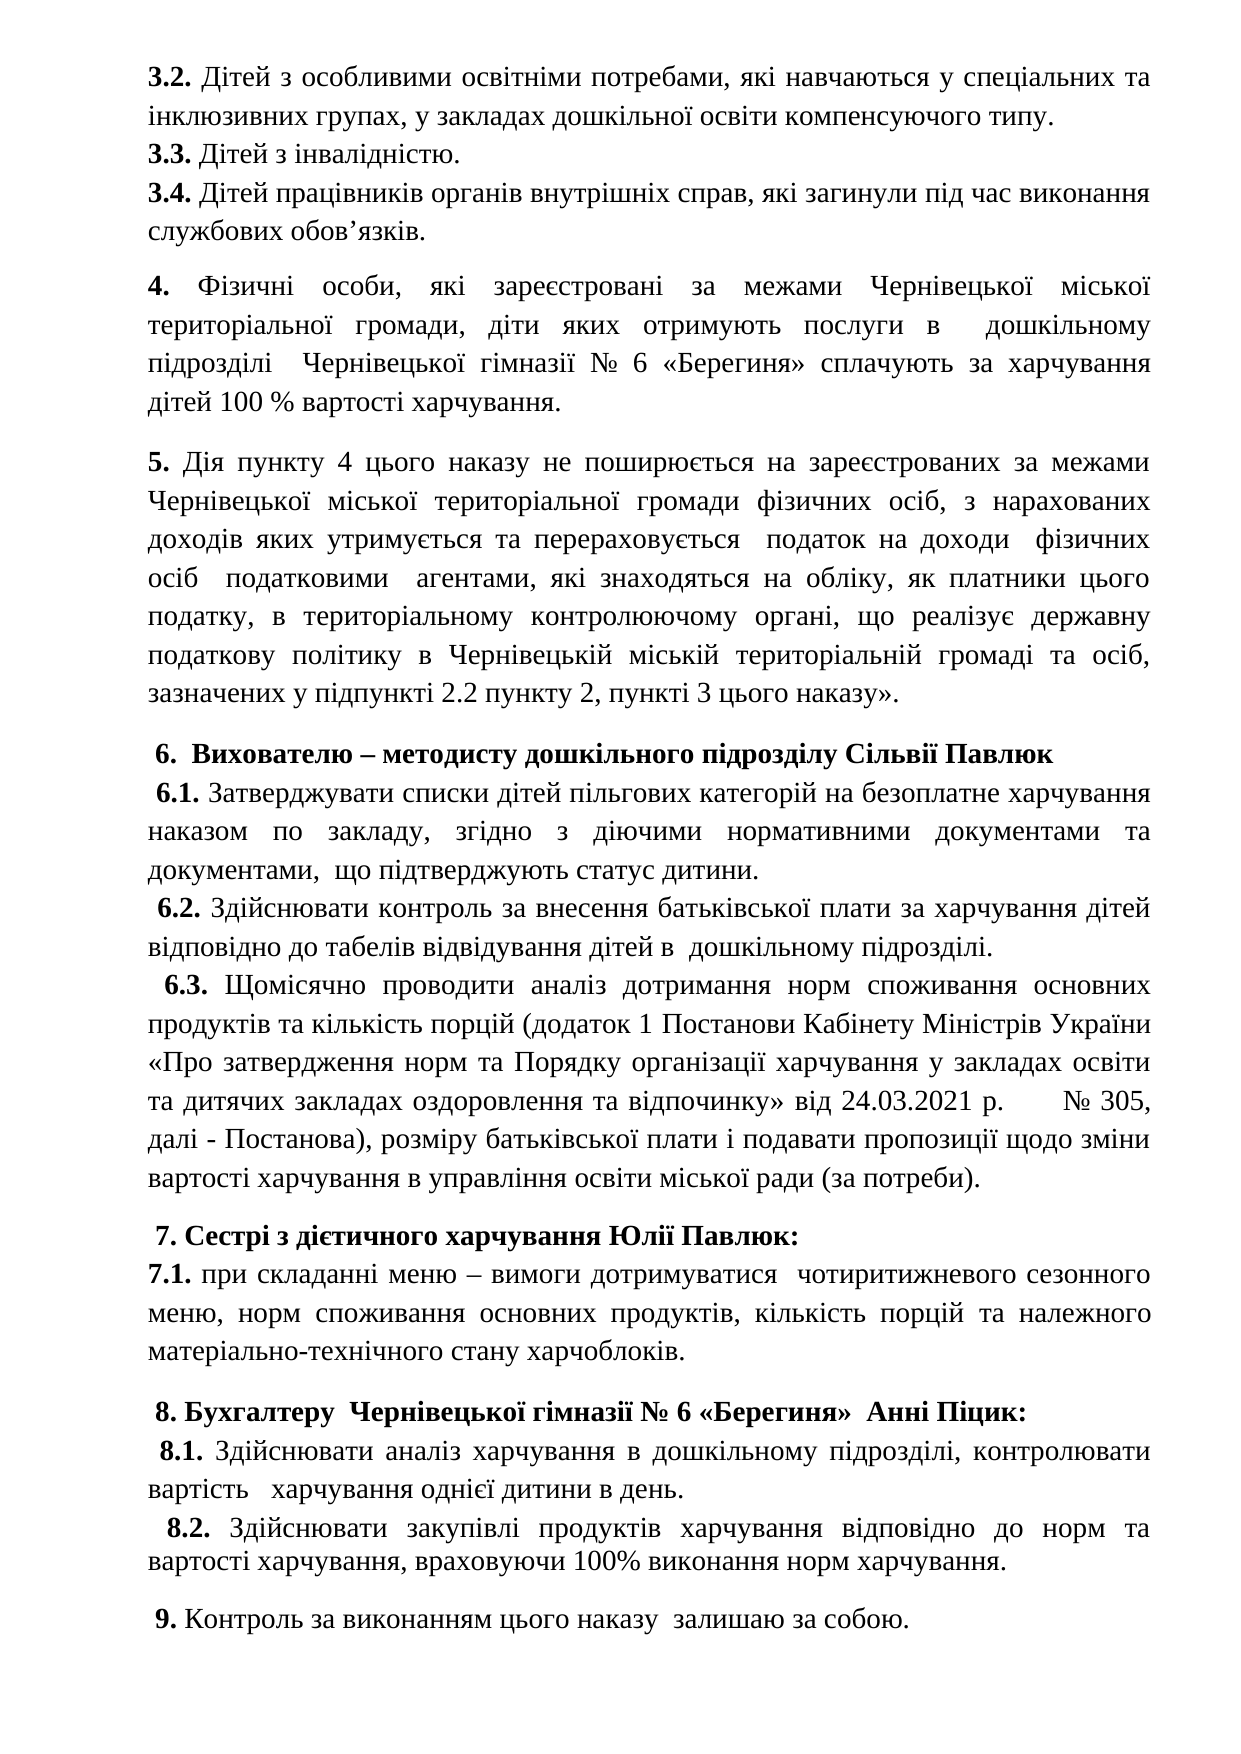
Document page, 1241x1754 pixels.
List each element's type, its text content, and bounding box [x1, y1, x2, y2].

text 3.4. Дітей працівників органів внутрішніх справ, які загинули під час виконання службових обов’язків. [148, 175, 1152, 247]
text 6.1. Затверджувати списки дітей пільгових категорій на безоплатне харчування наказом по закладу, згідно з діючими нормативними документами та документами, що підтверджують статус дитини. [148, 775, 1152, 885]
text 6.3. Щомісячно проводити аналіз дотримання норм споживання основних продуктів та кількість порцій (додаток 1 Постанови Кабінету Міністрів України «Про затвердження норм та Порядку організації харчування у закладах освіти та дитячих закладах оздоровлення та відпочинку» від 24.03.2021 р. № 305, далі - Постанова), розміру батьківської плати і подавати пропозиції щодо зміни вартості харчування в управління освіти міської ради (за потреби). [148, 967, 1152, 1194]
text 3.3. Дітей з інвалідністю. [148, 136, 1152, 170]
text 4. Фізичні особи, які зареєстровані за межами Чернівецької міської територіальної громади, діти яких отримують послуги в дошкільному підрозділі Чернівецької гімназії № 6 «Берегиня» сплачують за харчування дітей 100 % вартості харчування. [148, 268, 1152, 417]
text 7.1. при складанні меню – вимоги дотримуватися чотиритижневого сезонного меню, норм споживання основних продуктів, кількість порцій та належного матеріально-технічного стану харчоблоків. [148, 1256, 1152, 1367]
text 5. Дія пункту 4 цього наказу не поширюється на зареєстрованих за межами Чернівецької міської територіальної громади фізичних осіб, з нарахованих доходів яких утримується та перераховується податок на доходи фізичних осіб податковими агентами, які знаходяться на обліку, як платники цього податку, в територіальному контролюючому органі, що реалізує державну податкову політику в Чернівецькій міській територіальній громаді та осіб, зазначених у підпункті 2.2 пункту 2, пункті 3 цього наказу». [148, 444, 1152, 709]
text 8. Бухгалтеру Чернівецької гімназії № 6 «Берегиня» Анні Піцик: [148, 1394, 1152, 1428]
text 6. Вихователю – методисту дошкільного підрозділу Сільвії Павлюк [148, 736, 1152, 770]
text 9. Контроль за виконанням цього наказу залишаю за собою. [148, 1602, 1152, 1635]
text 6.2. Здійснювати контроль за внесення батьківської плати за харчування дітей відповідно до табелів відвідування дітей в дошкільному підрозділі. [148, 890, 1152, 962]
text 8.2. Здійснювати закупівлі продуктів харчування відповідно до норм та вартості харчування, враховуючи 100% виконання норм харчування. [148, 1510, 1152, 1577]
text 8.1. Здійснювати аналіз харчування в дошкільному підрозділі, контролювати вартість харчування однієї дитини в день. [148, 1433, 1152, 1505]
text 3.2. Дітей з особливими освітніми потребами, які навчаються у спеціальних та інклюзивних групах, у закладах дошкільної освіти компенсуючого типу. [148, 59, 1152, 131]
text 7. Сестрі з дієтичного харчування Юлії Павлюк: [148, 1218, 1152, 1251]
